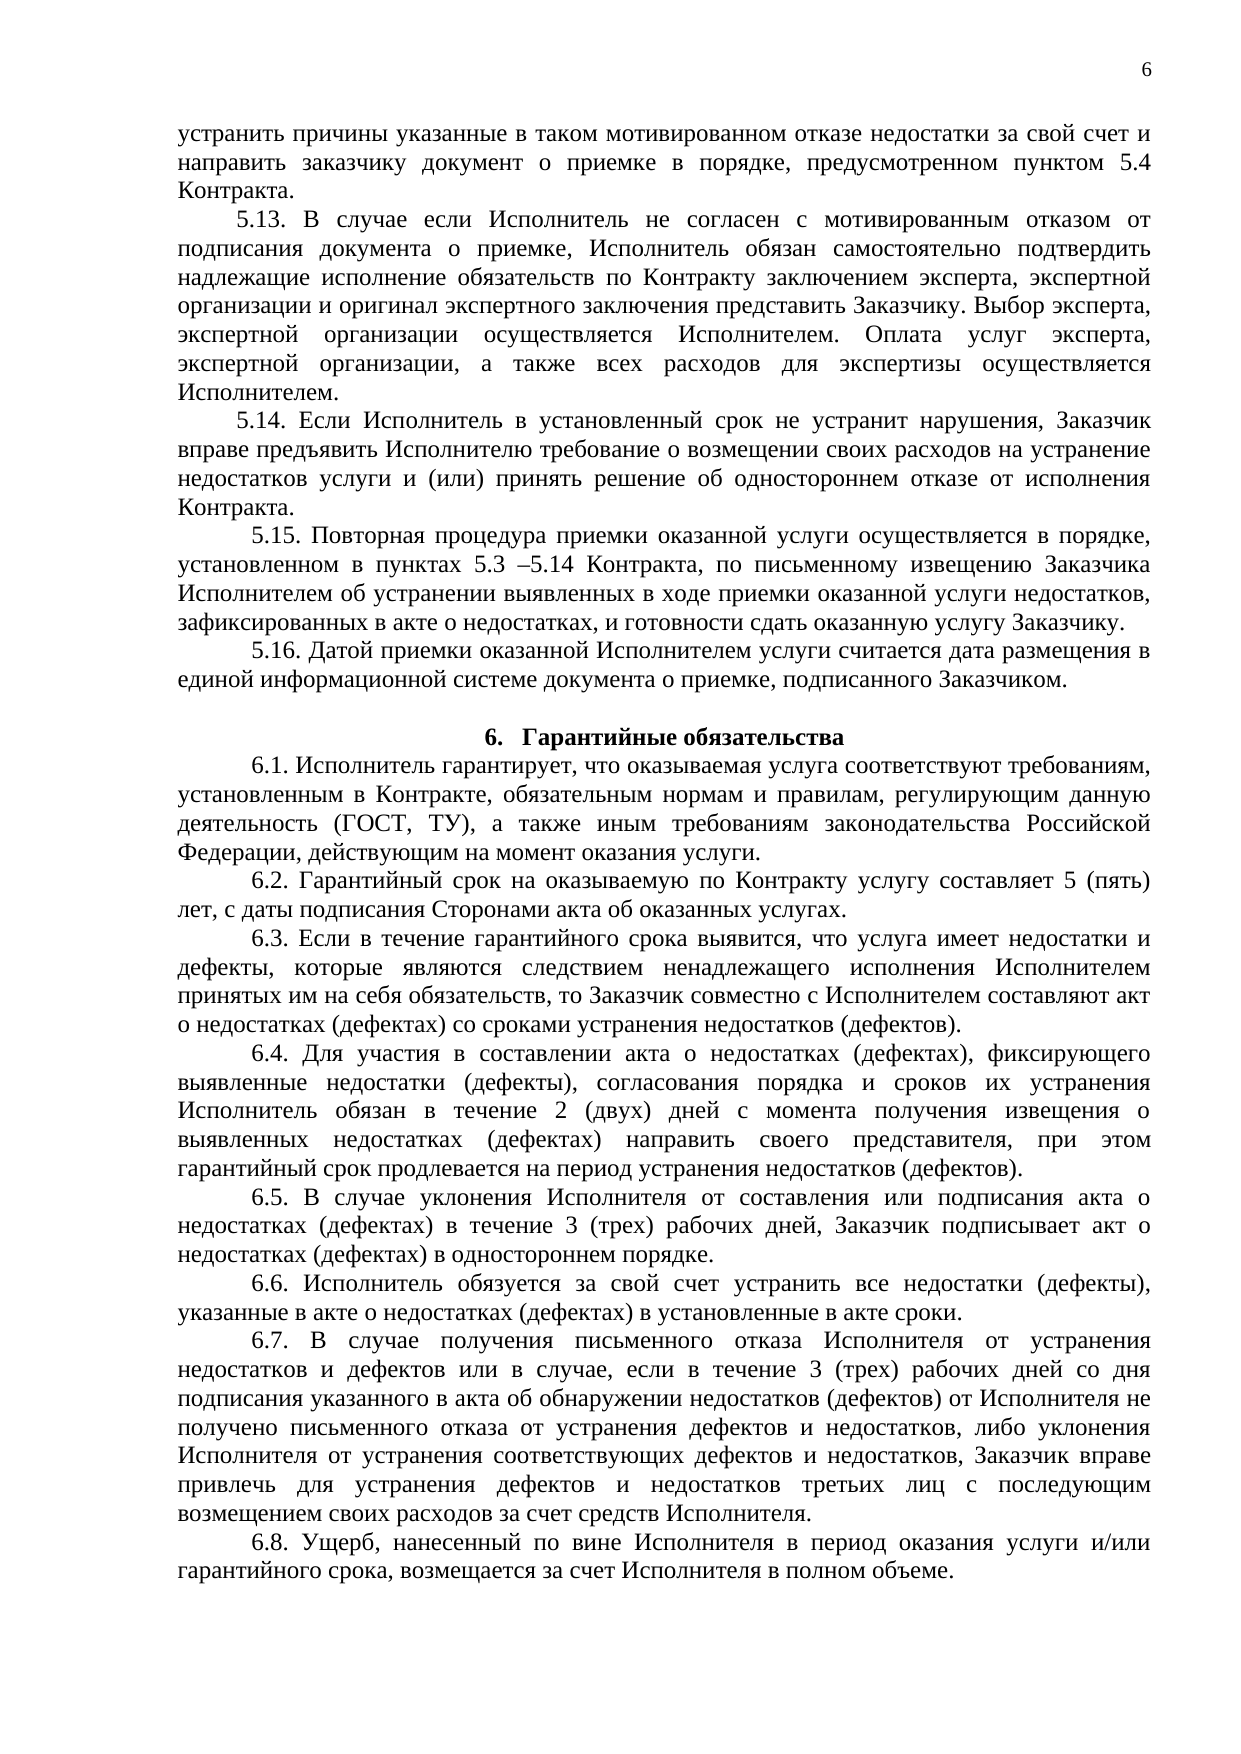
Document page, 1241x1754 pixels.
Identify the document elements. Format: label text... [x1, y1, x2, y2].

text 6.5. В случае уклонения Исполнителя от составления или подписания акта о недостатках (дефектах) в течение 3 (трех) рабочих дней, Заказчик подписывает акт о недостатках (дефектах) в одностороннем порядке. [177, 1182, 1152, 1268]
text 6.1. Исполнитель гарантирует, что оказываемая услуга соответствуют требованиям, установленным в Контракте, обязательным нормам и правилам, регулирующим данную деятельность (ГОСТ, ТУ), а также иным требованиям законодательства Российской Федерации, действующим на момент оказания услуги. [177, 751, 1152, 866]
list Гарантийные обязательства [177, 722, 1152, 751]
text 6.4. Для участия в составлении акта о недостатках (дефектах), фиксирующего выявленные недостатки (дефекты), согласования порядка и сроков их устранения Исполнитель обязан в течение 2 (двух) дней с момента получения извещения о выявленных недостатках (дефектах) направить своего представителя, при этом гарантийный срок продлевается на период устранения недостатков (дефектов). [177, 1038, 1152, 1182]
text 5.16. Датой приемки оказанной Исполнителем услуги считается дата размещения в единой информационной системе документа о приемке, подписанного Заказчиком. [177, 636, 1152, 693]
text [177, 118, 1152, 204]
text 6.2. Гарантийный срок на оказываемую по Контракту услугу составляет 5 (пять) лет, с даты подписания Сторонами акта об оказанных услугах. [177, 866, 1152, 923]
text 6.8. Ущерб, нанесенный по вине Исполнителя в период оказания услуги и/или гарантийного срока, возмещается за счет Исполнителя в полном объеме. [177, 1527, 1152, 1584]
text 5.13. В случае если Исполнитель не согласен с мотивированным отказом от подписания документа о приемке, Исполнитель обязан самостоятельно подтвердить надлежащие исполнение обязательств по Контракту заключением эксперта, экспертной организации и оригинал экспертного заключения представить Заказчику. Выбор эксперта, экспертной организации осуществляется Исполнителем. Оплата услуг эксперта, экспертной организации, а также всех расходов для экспертизы осуществляется Исполнителем. [177, 204, 1152, 406]
text 6.3. Если в течение гарантийного срока выявится, что услуга имеет недостатки и дефекты, которые являются следствием ненадлежащего исполнения Исполнителем принятых им на себя обязательств, то Заказчик совместно с Исполнителем составляют акт о недостатках (дефектах) со сроками устранения недостатков (дефектов). [177, 923, 1152, 1038]
text 6.6. Исполнитель обязуется за свой счет устранить все недостатки (дефекты), указанные в акте о недостатках (дефектах) в установленные в акте сроки. [177, 1268, 1152, 1326]
text 6.7. В случае получения письменного отказа Исполнителя от устранения недостатков и дефектов или в случае, если в течение 3 (трех) рабочих дней со дня подписания указанного в акта об обнаружении недостатков (дефектов) от Исполнителя не получено письменного отказа от устранения дефектов и недостатков, либо уклонения Исполнителя от устранения соответствующих дефектов и недостатков, Заказчик вправе привлечь для устранения дефектов и недостатков третьих лиц с последующим возмещением своих расходов за счет средств Исполнителя. [177, 1326, 1152, 1527]
text 5.14. Если Исполнитель в установленный срок не устранит нарушения, Заказчик вправе предъявить Исполнителю требование о возмещении своих расходов на устранение недостатков услуги и (или) принять решение об одностороннем отказе от исполнения Контракта. [177, 406, 1152, 521]
text 5.15. Повторная процедура приемки оказанной услуги осуществляется в порядке, установленном в пунктах 5.3 –5.14 Контракта, по письменному извещению Заказчика Исполнителем об устранении выявленных в ходе приемки оказанной услуги недостатков, зафиксированных в акте о недостатках, и готовности сдать оказанную услугу Заказчику. [177, 521, 1152, 636]
